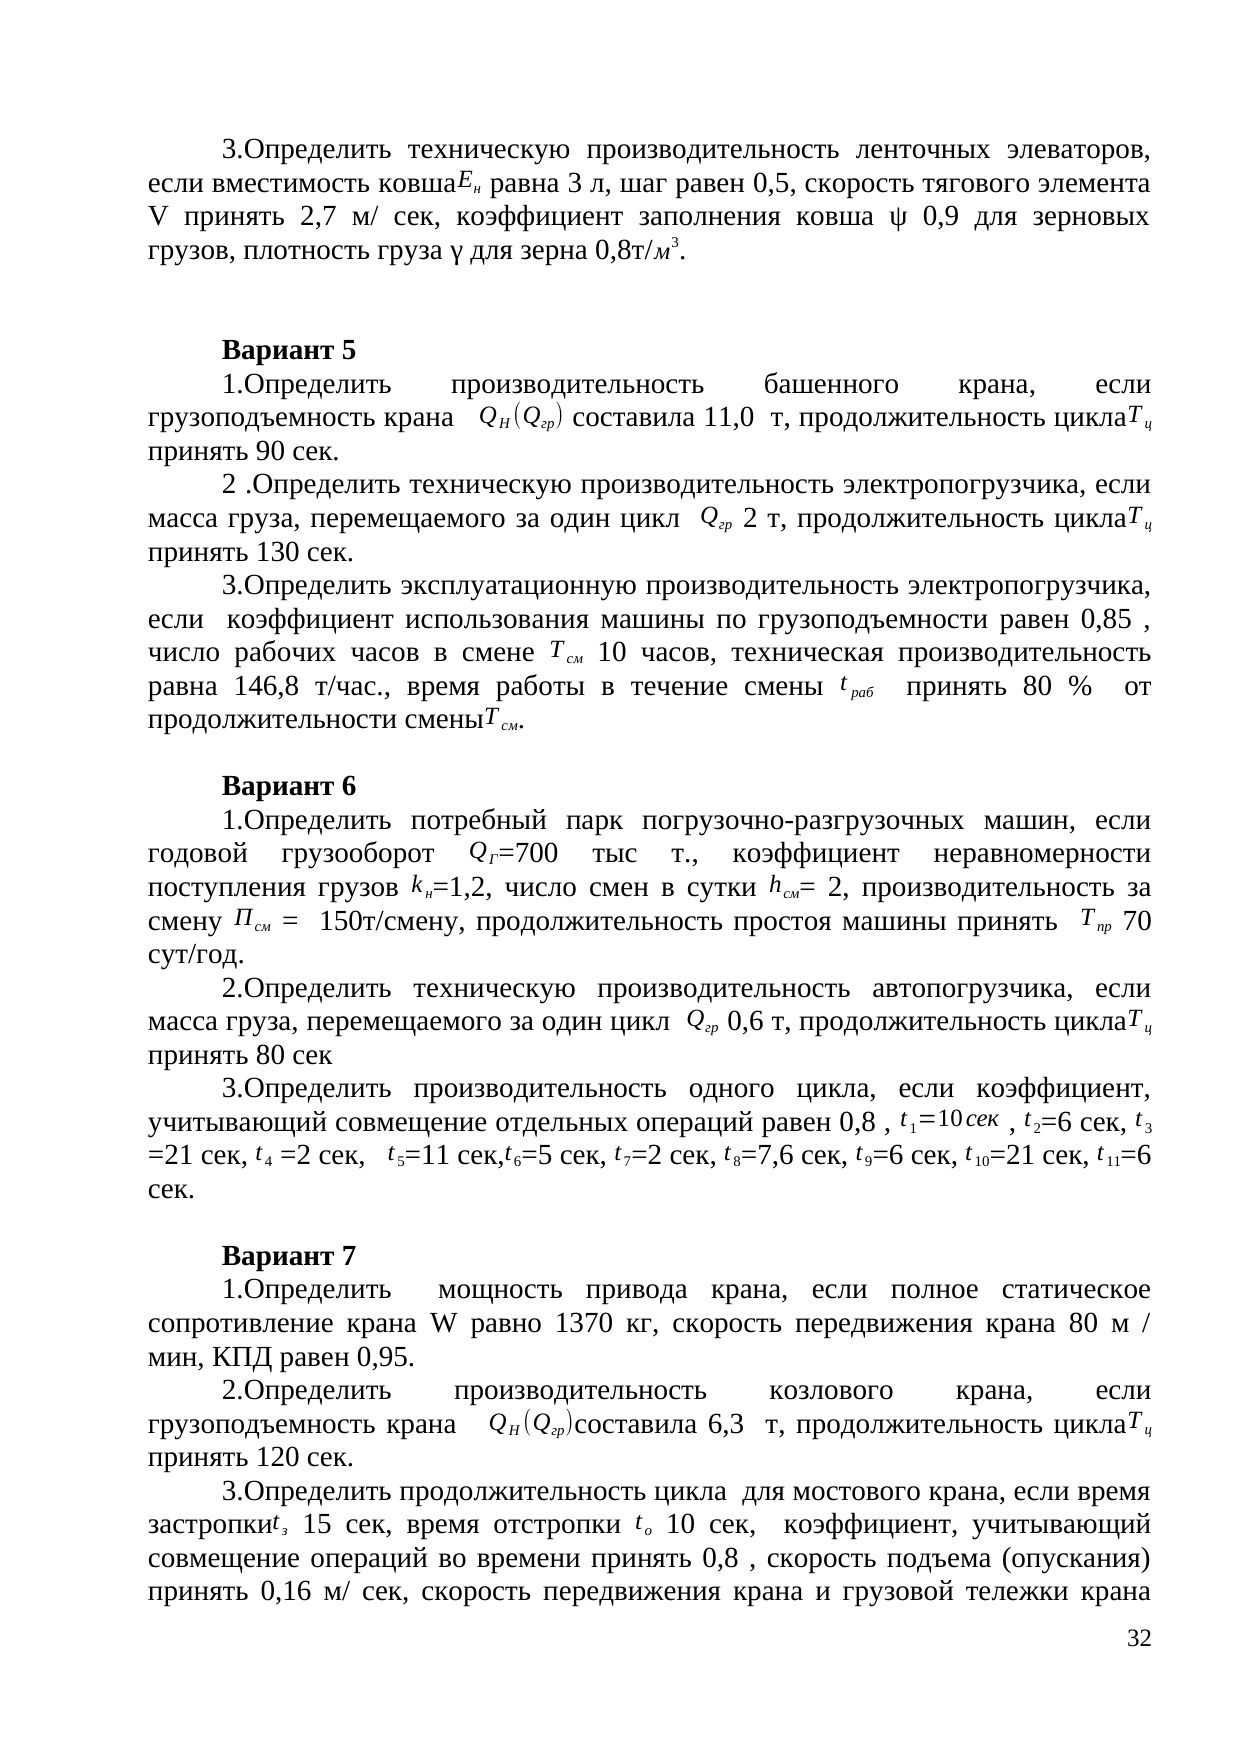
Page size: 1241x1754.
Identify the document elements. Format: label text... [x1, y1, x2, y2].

text 2.Определить техническую производительность автопогрузчика, если масса груза, перемещаемого за один цикл 0,6 т, продолжительность цикла принять 80 сек [148, 970, 1152, 1070]
text Вариант 7 [148, 1238, 1152, 1272]
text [148, 1473, 1152, 1607]
text 3.Определить эксплуатационную производительность электропогрузчика, если коэффициент использования машины по грузоподъемности равен 0,85 , число рабочих часов в смене 10 часов, техническая производительность равна 146,8 т/час., время работы в течение смены принять 80 % от продолжительности смены. [148, 567, 1152, 735]
text 1.Определить мощность привода крана, если полное статическое сопротивление крана W равно 1370 кг, скорость передвижения крана 80 м / мин, КПД равен 0,95. [148, 1272, 1152, 1372]
text 3.Определить производительность одного цикла, если коэффициент, учитывающий совмещение отдельных операций равен 0,8 , , =6 сек, =21 сек, =2 сек, =11 сек,=5 сек, =2 сек, =7,6 сек, =6 сек, =21 сек, =6 сек. [148, 1070, 1152, 1204]
text Вариант 6 [148, 768, 1152, 802]
text 2 .Определить техническую производительность электропогрузчика, если масса груза, перемещаемого за один цикл 2 т, продолжительность цикла принять 130 сек. [148, 467, 1152, 567]
text 1.Определить производительность башенного крана, если грузоподъемность крана составила 11,0 т, продолжительность цикла принять 90 сек. [148, 366, 1152, 467]
text 2.Определить производительность козлового крана, если грузоподъемность крана составила 6,3 т, продолжительность цикла принять 120 сек. [148, 1372, 1152, 1473]
text 3.Определить техническую производительность ленточных элеваторов, если вместимость ковша равна 3 л, шаг равен 0,5, скорость тягового элемента V принять 2,7 м/ сек, коэффициент заполнения ковша ψ 0,9 для зерновых грузов, плотность груза γ для зерна 0,8т/. [148, 131, 1152, 265]
text 1.Определить потребный парк погрузочно-разгрузочных машин, если годовой грузооборот =700 тыс т., коэффициент неравномерности поступления грузов =1,2, число смен в сутки = 2, производительность за смену = 150т/смену, продолжительность простоя машины принять 70 сут/год. [148, 802, 1152, 970]
text Вариант 5 [148, 332, 1152, 366]
